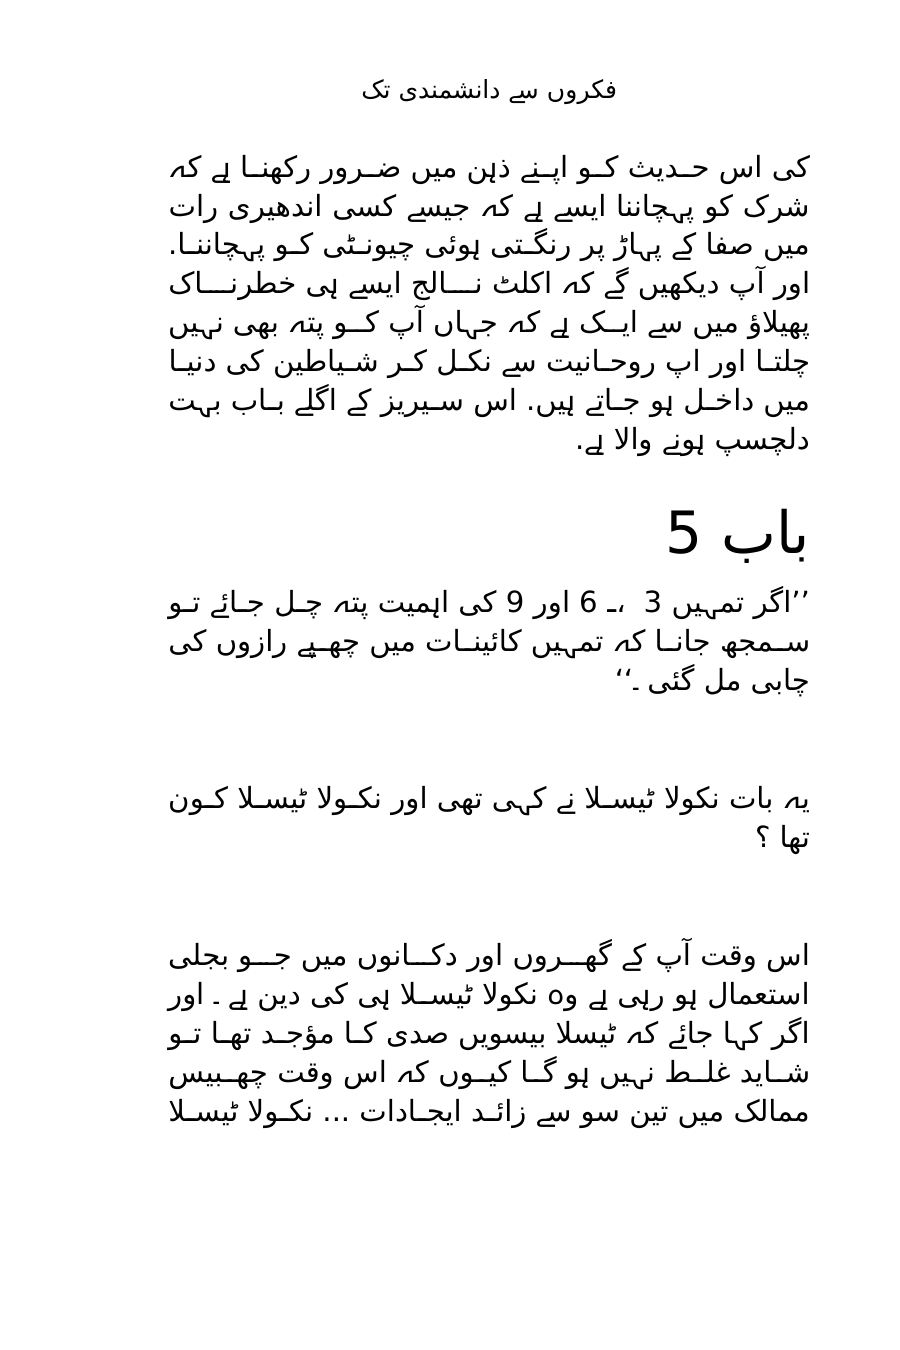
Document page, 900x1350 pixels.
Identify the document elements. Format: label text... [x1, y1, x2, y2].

text یہ بات نکولا ٹیسلا نے کہی تھی اور نکولا ٹیسلا کون تھا ؟ [168, 781, 810, 854]
subtitle باب 5 [168, 499, 810, 567]
text ’’اگر تمہیں 3 ، 6 اور 9 کی اہمیت پتہ چل جائے تو سمجھ جانا کہ تمہیں کائینات میں چھپے رازوں کی چابی مل گئی ۔‘‘ [168, 586, 810, 697]
